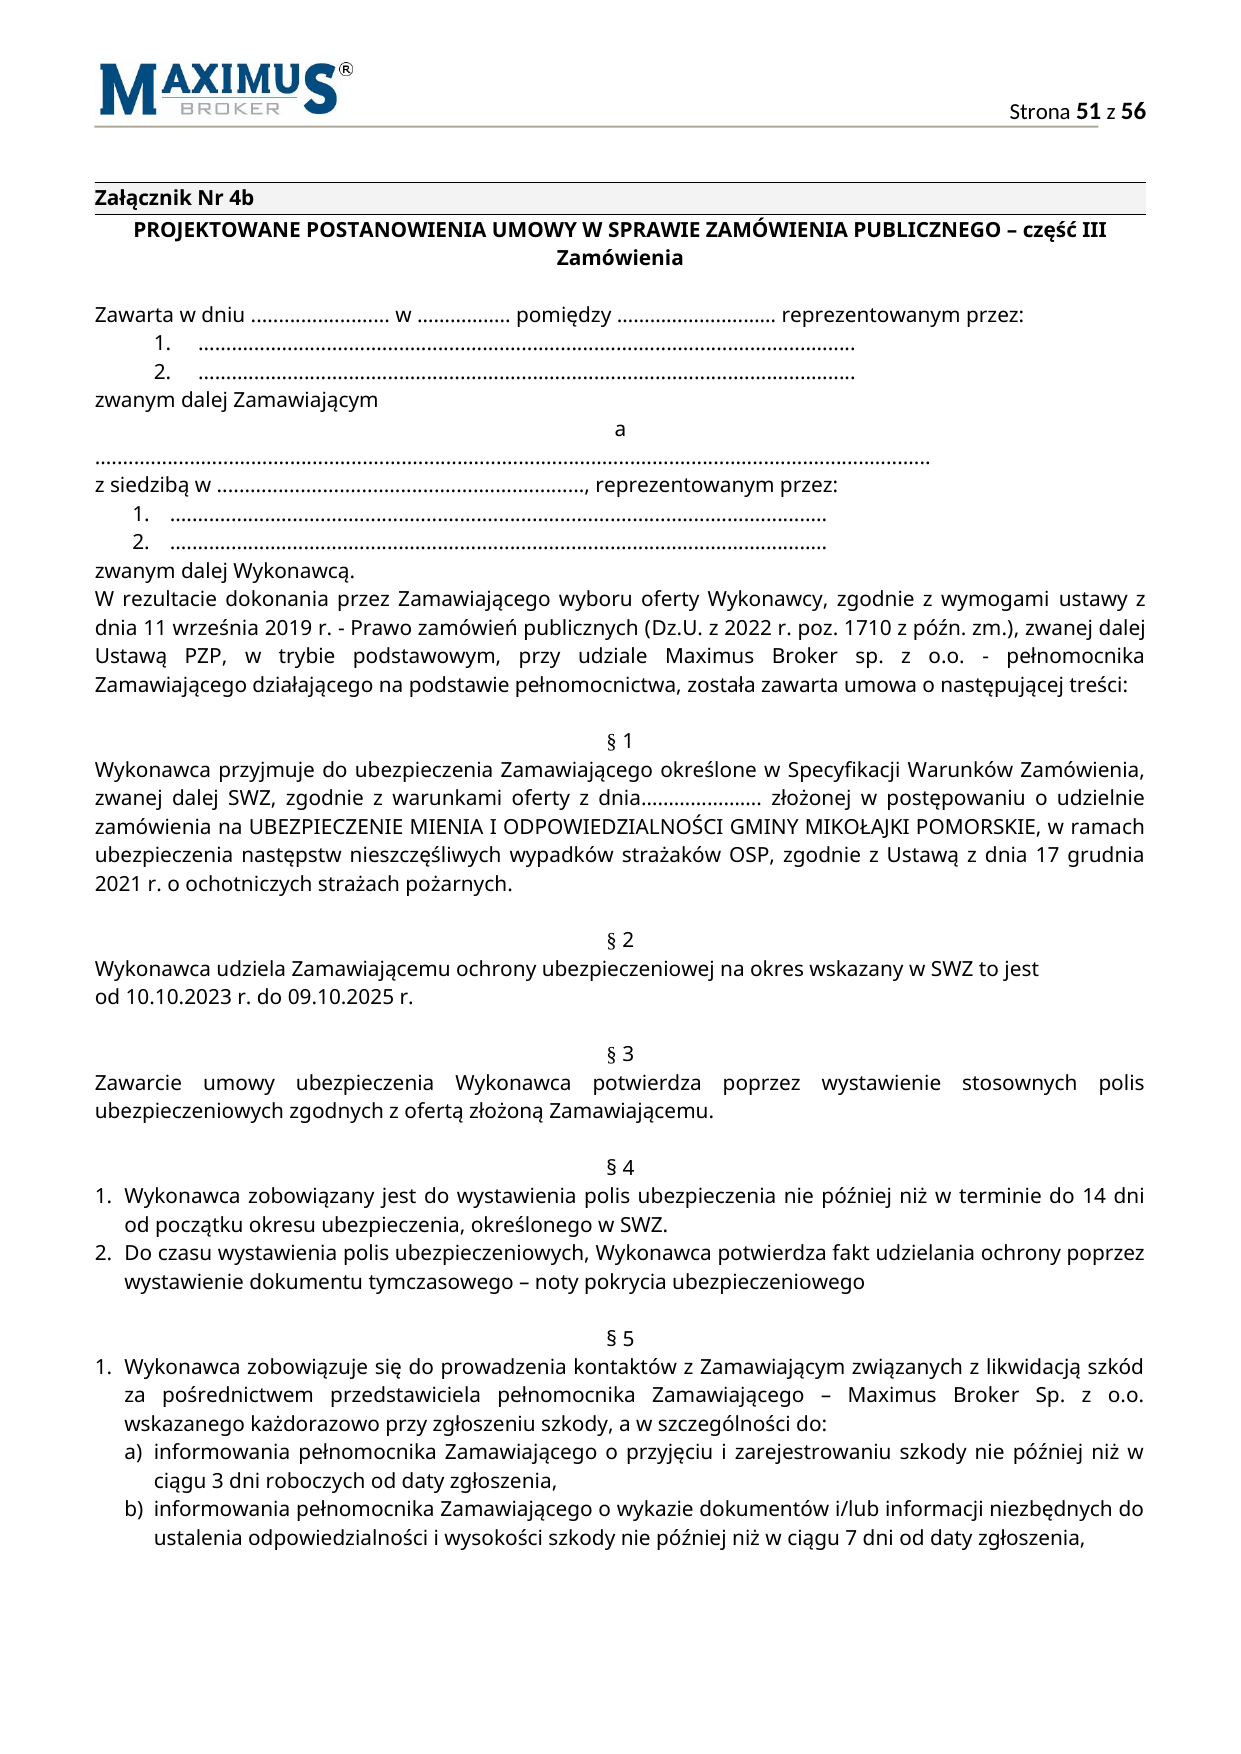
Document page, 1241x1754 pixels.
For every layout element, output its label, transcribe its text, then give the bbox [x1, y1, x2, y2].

list informowania pełnomocnika Zamawiającego o przyjęciu i zarejestrowaniu szkody nie później niż w ciągu 3 dni roboczych od daty zgłoszenia, [124, 1437, 1146, 1494]
text PROJEKTOWANE POSTANOWIENIA UMOWY W SPRAWIE ZAMÓWIENIA PUBLICZNEGO – część III Zamówienia [94, 215, 1146, 272]
subtitle Załącznik Nr 4b [94, 183, 1146, 215]
text Wykonawca udziela Zamawiającemu ochrony ubezpieczeniowej na okres wskazany w SWZ to jest [94, 954, 1146, 982]
text zwanym dalej Zamawiającym [94, 385, 1146, 414]
text z siedzibą w .................................................................., reprezentowanym przez: [94, 471, 1146, 499]
text 1 [94, 727, 1146, 755]
list ...................................................................................................................... [132, 527, 1146, 556]
text 3 [94, 1039, 1146, 1068]
text od 10.10.2023 r. do 09.10.2025 r. [94, 982, 1146, 1011]
text Zawarta w dniu ......................... w …………….. pomiędzy ……………….….…… reprezentowanym przez: [94, 300, 1146, 328]
list ...................................................................................................................... [153, 328, 1146, 357]
text 2 [94, 926, 1146, 954]
list Wykonawca zobowiązany jest do wystawienia polis ubezpieczenia nie później niż w terminie do 14 dni od początku okresu ubezpieczenia, określonego w SWZ. [94, 1182, 1146, 1238]
text Wykonawca przyjmuje do ubezpieczenia Zamawiającego określone w Specyfikacji Warunków Zamówienia, zwanej dalej SWZ, zgodnie z warunkami oferty z dnia…………………. złożonej w postępowaniu o udzielnie zamówienia na UBEZPIECZENIE MIENIA I ODPOWIEDZIALNOŚCI GMINY MIKOŁAJKI POMORSKIE, w ramach ubezpieczenia następstw nieszczęśliwych wypadków strażaków OSP, zgodnie z Ustawą z dnia 17 grudnia 2021 r. o ochotniczych strażach pożarnych. [94, 755, 1146, 897]
text § 5 [94, 1324, 1146, 1352]
text § 4 [94, 1153, 1146, 1182]
list ...................................................................................................................... [153, 357, 1146, 385]
text a [94, 414, 1146, 442]
picture [94, 58, 359, 119]
text zwanym dalej Wykonawcą. [94, 556, 1146, 584]
list informowania pełnomocnika Zamawiającego o wykazie dokumentów i/lub informacji niezbędnych do ustalenia odpowiedzialności i wysokości szkody nie później niż w ciągu 7 dni od daty zgłoszenia, [124, 1494, 1146, 1551]
text Zawarcie umowy ubezpieczenia Wykonawca potwierdza poprzez wystawienie stosownych polis ubezpieczeniowych zgodnych z ofertą złożoną Zamawiającemu. [94, 1068, 1146, 1125]
list Wykonawca zobowiązuje się do prowadzenia kontaktów z Zamawiającym związanych z likwidacją szkód za pośrednictwem przedstawiciela pełnomocnika Zamawiającego – Maximus Broker Sp. z o.o. wskazanego każdorazowo przy zgłoszeniu szkody, a w szczególności do: [94, 1352, 1146, 1437]
text ...................................................................................................................................................... [94, 442, 1146, 471]
list ...................................................................................................................... [132, 499, 1146, 527]
list Do czasu wystawienia polis ubezpieczeniowych, Wykonawca potwierdza fakt udzielania ochrony poprzez wystawienie dokumentu tymczasowego – noty pokrycia ubezpieczeniowego [94, 1238, 1146, 1295]
text W rezultacie dokonania przez Zamawiającego wyboru oferty Wykonawcy, zgodnie z wymogami ustawy z dnia 11 września 2019 r. - Prawo zamówień publicznych (Dz.U. z 2022 r. poz. 1710 z późn. zm.), zwanej dalej Ustawą PZP, w trybie podstawowym, przy udziale Maximus Broker sp. z o.o. - pełnomocnika Zamawiającego działającego na podstawie pełnomocnictwa, została zawarta umowa o następującej treści: [94, 584, 1146, 698]
